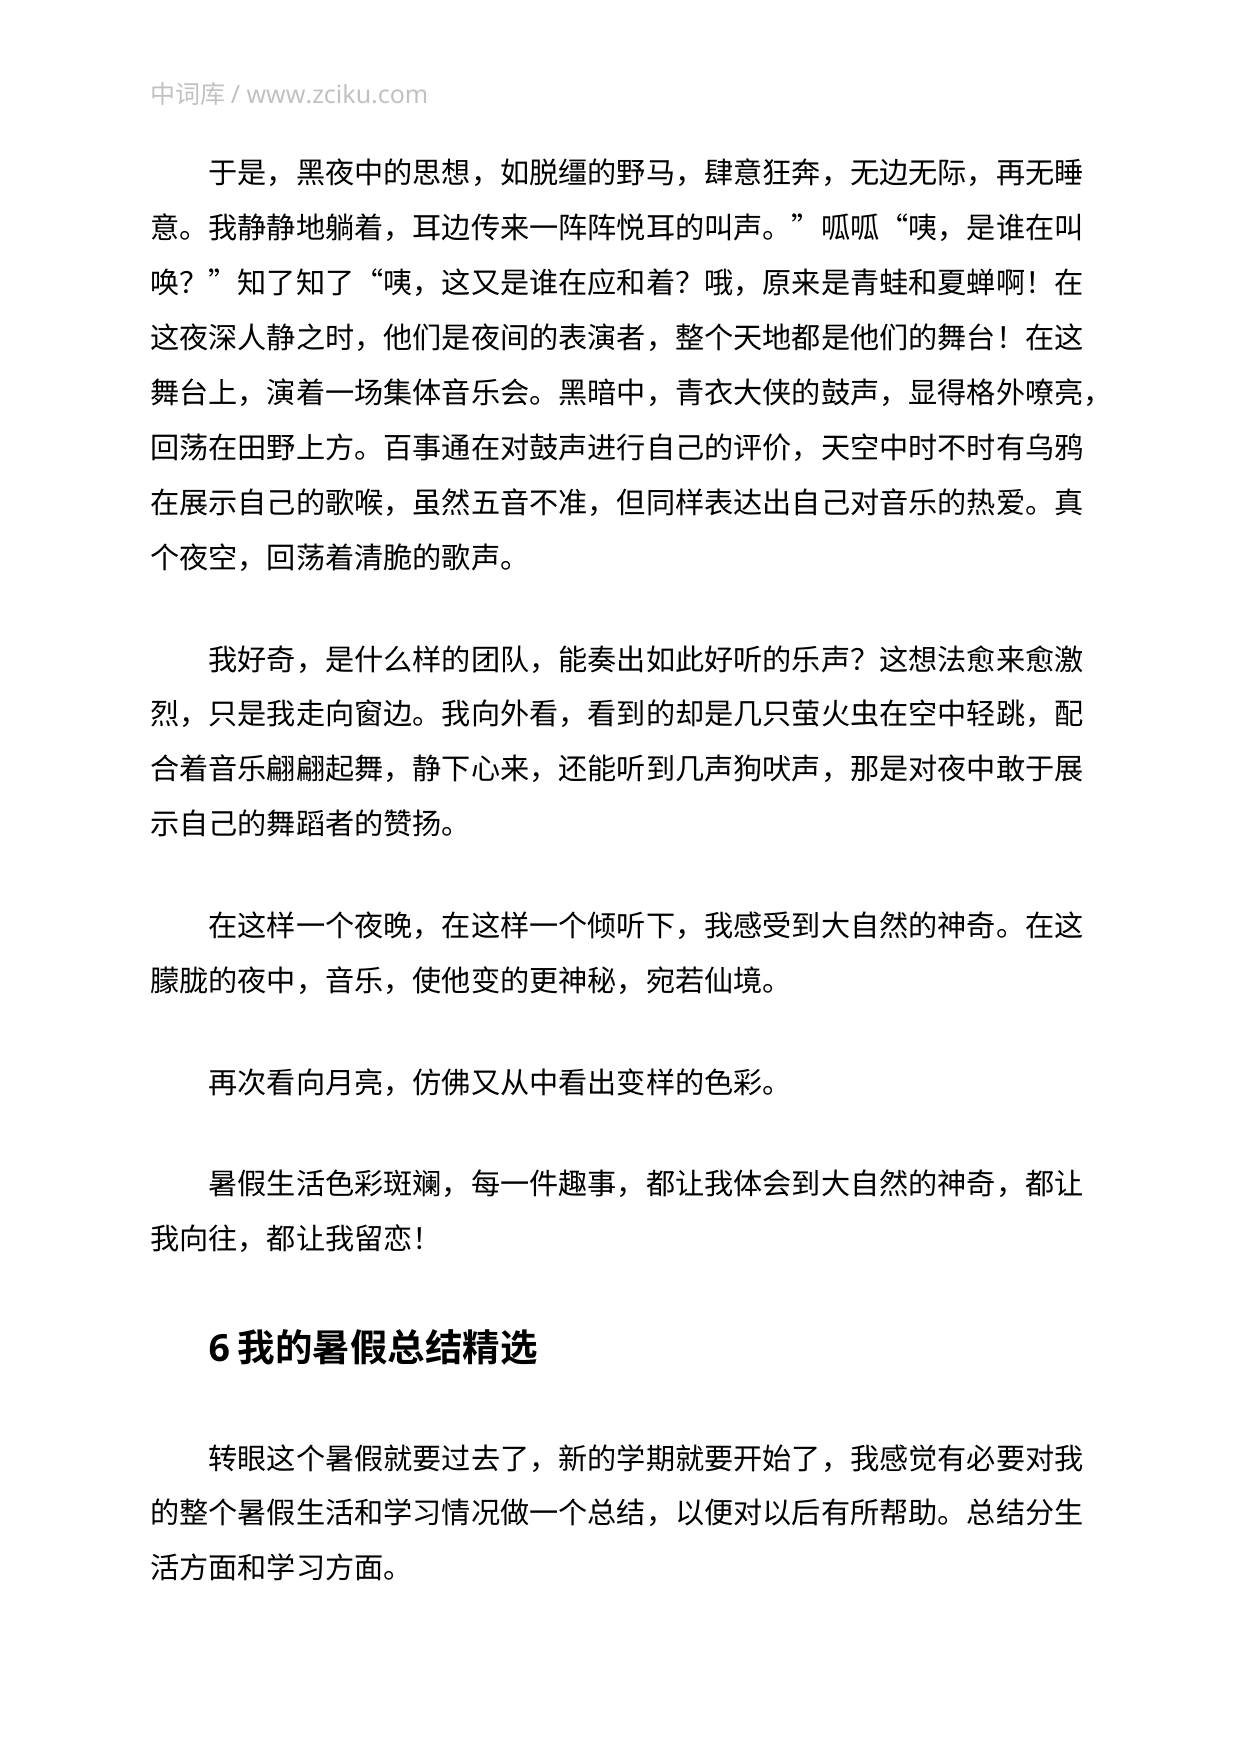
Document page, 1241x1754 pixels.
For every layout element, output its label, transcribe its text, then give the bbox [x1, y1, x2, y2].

text 在这样一个夜晚，在这样一个倾听下，我感受到大自然的神奇。在这朦胧的夜中，音乐，使他变的更神秘，宛若仙境。 [150, 902, 1090, 1000]
text 转眼这个暑假就要过去了，新的学期就要开始了，我感觉有必要对我的整个暑假生活和学习情况做一个总结，以便对以后有所帮助。总结分生活方面和学习方面。 [150, 1435, 1090, 1587]
text 再次看向月亮，仿佛又从中看出变样的色彩。 [150, 1059, 1090, 1101]
text 于是，黑夜中的思想，如脱缰的野马，肆意狂奔，无边无际，再无睡意。我静静地躺着，耳边传来一阵阵悦耳的叫声。”呱呱“咦，是谁在叫唤？”知了知了“咦，这又是谁在应和着？哦，原来是青蛙和夏蝉啊！在这夜深人静之时，他们是夜间的表演者，整个天地都是他们的舞台！在这舞台上，演着一场集体音乐会。黑暗中，青衣大侠的鼓声，显得格外嘹亮，回荡在田野上方。百事通在对鼓声进行自己的评价，天空中时不时有乌鸦在展示自己的歌喉，虽然五音不准，但同样表达出自己对音乐的热爱。真个夜空，回荡着清脆的歌声。 [150, 150, 1090, 577]
text 暑假生活色彩斑斓，每一件趣事，都让我体会到大自然的神奇，都让我向往，都让我留恋！ [150, 1161, 1090, 1258]
text 我好奇，是什么样的团队，能奏出如此好听的乐声？这想法愈来愈激烈，只是我走向窗边。我向外看，看到的却是几只萤火虫在空中轻跳，配合着音乐翩翩起舞，静下心来，还能听到几声狗吠声，那是对夜中敢于展示自己的舞蹈者的赞扬。 [150, 636, 1090, 843]
text 6我的暑假总结精选 [150, 1318, 1090, 1372]
